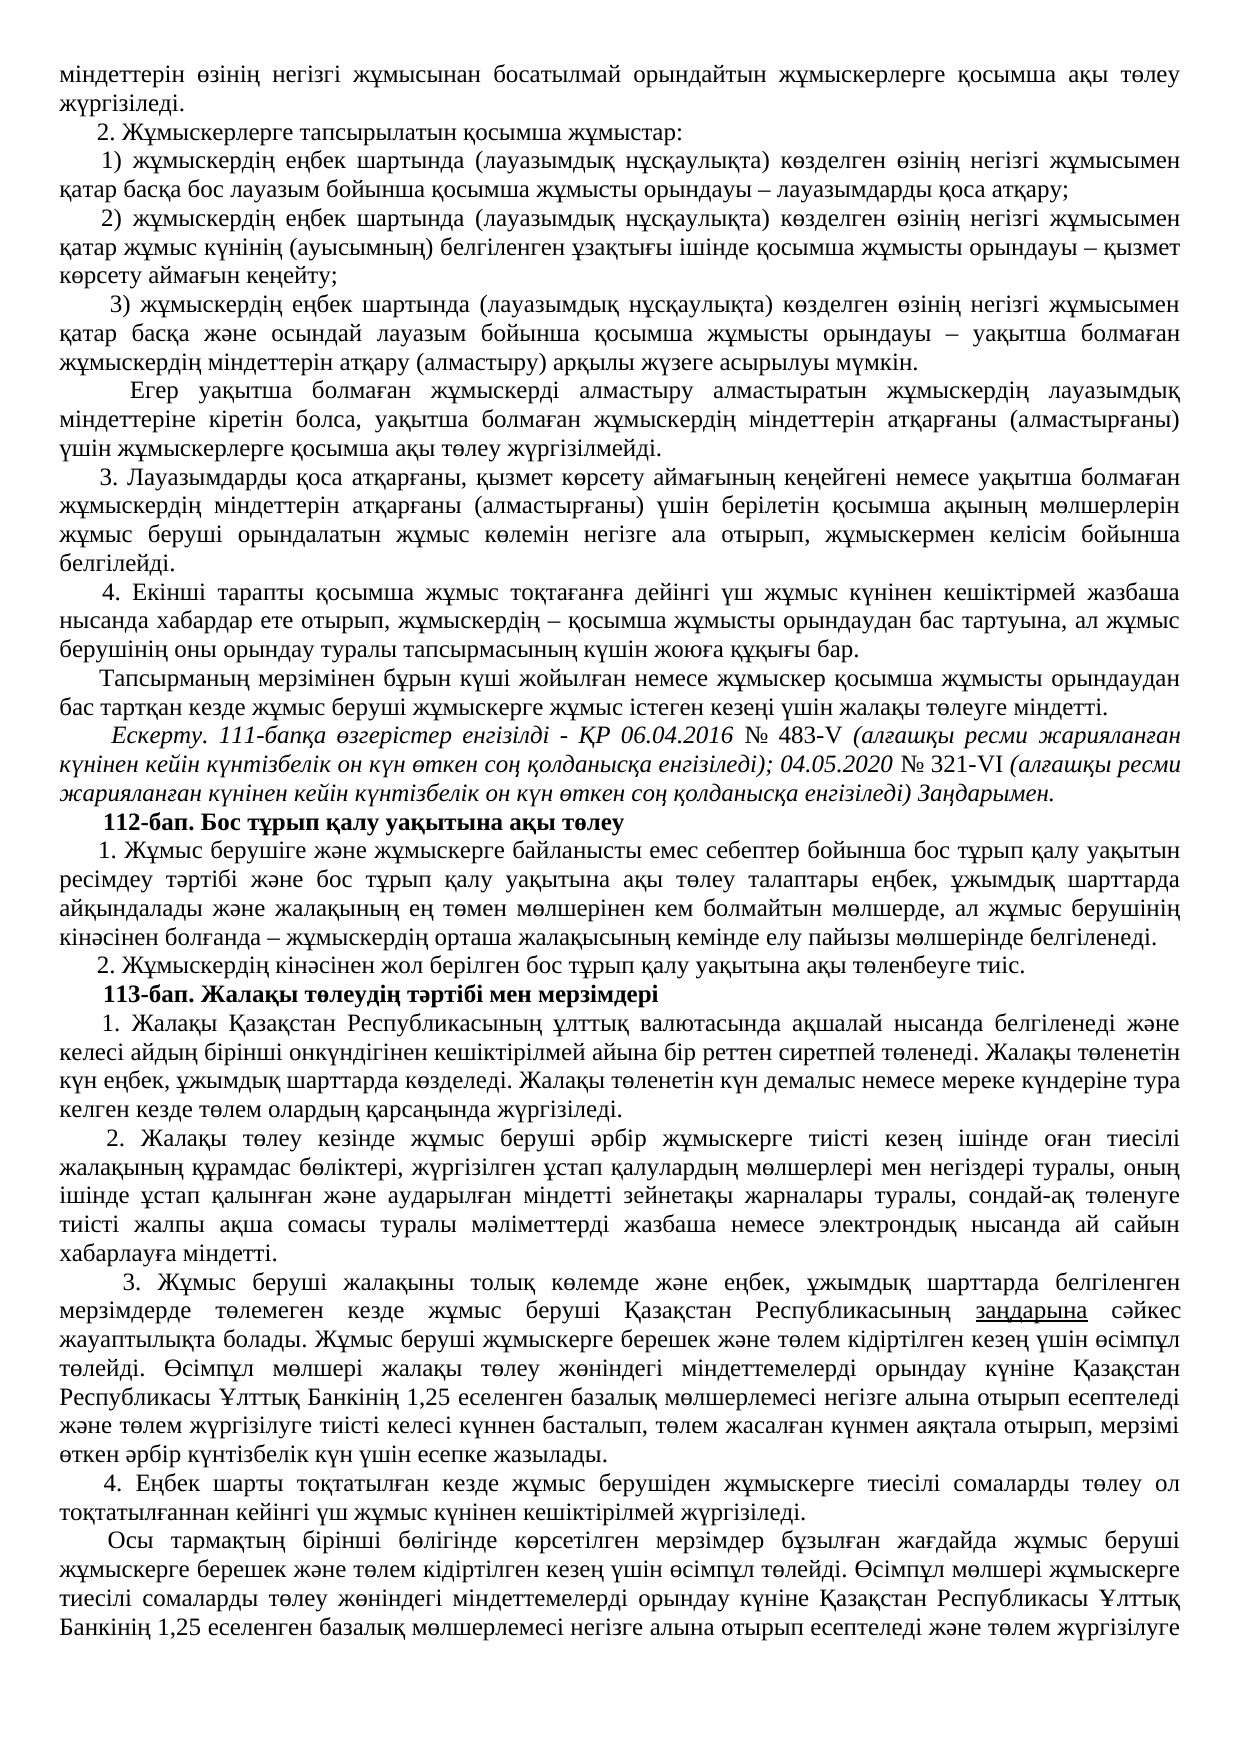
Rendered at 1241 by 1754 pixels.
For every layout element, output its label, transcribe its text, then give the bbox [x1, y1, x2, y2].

text 2. Жалақы төлеу кезінде жұмыс беруші әрбір жұмыскерге тиісті кезең ішінде оған тиесілі жалақының құрамдас бөліктері, жүргізілген ұстап қалулардың мөлшерлері мен негіздері туралы, оның ішінде ұстап қалынған және аударылған міндетті зейнетақы жарналары туралы, сондай-ақ төленуге тиісті жалпы ақша сомасы туралы мәліметтерді жазбаша немесе электрондық нысанда ай сайын хабарлауға міндетті. [59, 1123, 1181, 1267]
text 112-бап. Бос тұрып қалу уақытына ақы төлеу [59, 807, 1181, 835]
text Тапсырманың мерзімінен бұрын күші жойылған немесе жұмыскер қосымша жұмысты орындаудан бас тартқан кезде жұмыс беруші жұмыскерге жұмыс істеген кезеңі үшін жалақы төлеуге міндетті. [59, 663, 1181, 720]
text 4. Екінші тарапты қосымша жұмыс тоқтағанға дейінгі үш жұмыс күнінен кешіктірмей жазбаша нысанда хабардар ете отырып, жұмыскердің – қосымша жұмысты орындаудан бас тартуына, ал жұмыс берушінің оны орындау туралы тапсырмасының күшін жоюға құқығы бар. [59, 577, 1181, 663]
text 4. Еңбек шарты тоқтатылған кезде жұмыс берушіден жұмыскерге тиесілі сомаларды төлеу ол тоқтатылғаннан кейінгі үш жұмыс күнінен кешіктірілмей жүргізіледі. [59, 1468, 1181, 1525]
text 3. Жұмыс беруші жалақыны толық көлемде және еңбек, ұжымдық шарттарда белгіленген мерзімдерде төлемеген кезде жұмыс беруші Қазақстан Республикасының заңдарына сәйкес жауаптылықта болады. Жұмыс беруші жұмыскерге берешек және төлем кідіртілген кезең үшін өсімпұл төлейді. Өсімпұл мөлшері жалақы төлеу жөніндегі міндеттемелерді орындау күніне Қазақстан Республикасы Ұлттық Банкінің 1,25 еселенген базалық мөлшерлемесі негізге алына отырып есептеледі және төлем жүргізілуге тиісті келесі күннен басталып, төлем жасалған күнмен аяқтала отырып, мерзімі өткен әрбір күнтізбелік күн үшін есепке жазылады. [59, 1267, 1181, 1468]
text Ескерту. 111-бапқа өзгерістер енгізілді - ҚР 06.04.2016 № 483-V (алғашқы ресми жарияланған күнінен кейін күнтізбелік он күн өткен соң қолданысқа енгізіледі); 04.05.2020 № 321-VI (алғашқы ресми жарияланған күнінен кейін күнтізбелік он күн өткен соң қолданысқа енгізіледі) Заңдарымен. [59, 720, 1181, 807]
text 1. Жалақы Қазақстан Республикасының ұлттық валютасында ақшалай нысанда белгіленеді және келесі айдың бірінші онкүндігінен кешіктірілмей айына бір реттен сиретпей төленеді. Жалақы төленетін күн еңбек, ұжымдық шарттарда көзделеді. Жалақы төленетін күн демалыс немесе мереке күндеріне тура келген кезде төлем олардың қарсаңында жүргізіледі. [59, 1008, 1181, 1123]
text 3. Лауазымдарды қоса атқарғаны, қызмет көрсету аймағының кеңейгені немесе уақытша болмаған жұмыскердің міндеттерін атқарғаны (алмастырғаны) үшін берілетін қосымша ақының мөлшерлерін жұмыс беруші орындалатын жұмыс көлемін негізге ала отырып, жұмыскермен келісім бойынша белгілейді. [59, 462, 1181, 577]
text Егер уақытша болмаған жұмыскерді алмастыру алмастыратын жұмыскердің лауазымдық міндеттеріне кіретін болса, уақытша болмаған жұмыскердің міндеттерін атқарғаны (алмастырғаны) үшін жұмыскерлерге қосымша ақы төлеу жүргізілмейді. [59, 375, 1181, 462]
text 2. Жұмыскердің кінәсінен жол берілген бос тұрып қалу уақытына ақы төленбеуге тиіс. [59, 950, 1181, 979]
text 2) жұмыскердің еңбек шартында (лауазымдық нұсқаулықта) көзделген өзінің негізгі жұмысымен қатар жұмыс күнінің (ауысымның) белгіленген ұзақтығы ішінде қосымша жұмысты орындауы – қызмет көрсету аймағын кеңейту; [59, 203, 1181, 289]
text 3) жұмыскердің еңбек шартында (лауазымдық нұсқаулықта) көзделген өзінің негізгі жұмысымен қатар басқа және осындай лауазым бойынша қосымша жұмысты орындауы – уақытша болмаған жұмыскердің міндеттерін атқару (алмастыру) арқылы жүзеге асырылуы мүмкін. [59, 289, 1181, 375]
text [59, 59, 1181, 117]
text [59, 1525, 1181, 1640]
text 113-бап. Жалақы төлеудің тәртібі мен мерзімдері [59, 979, 1181, 1008]
text 1) жұмыскердің еңбек шартында (лауазымдық нұсқаулықта) көзделген өзінің негізгі жұмысымен қатар басқа бос лауазым бойынша қосымша жұмысты орындауы – лауазымдарды қоса атқару; [59, 145, 1181, 203]
text 1. Жұмыс берушіге және жұмыскерге байланысты емес себептер бойынша бос тұрып қалу уақытын ресімдеу тәртібі және бос тұрып қалу уақытына ақы төлеу талаптары еңбек, ұжымдық шарттарда айқындалады және жалақының ең төмен мөлшерінен кем болмайтын мөлшерде, ал жұмыс берушінің кінәсінен болғанда – жұмыскердің орташа жалақысының кемінде елу пайызы мөлшерінде белгіленеді. [59, 835, 1181, 950]
text 2. Жұмыскерлерге тапсырылатын қосымша жұмыстар: [59, 117, 1181, 145]
